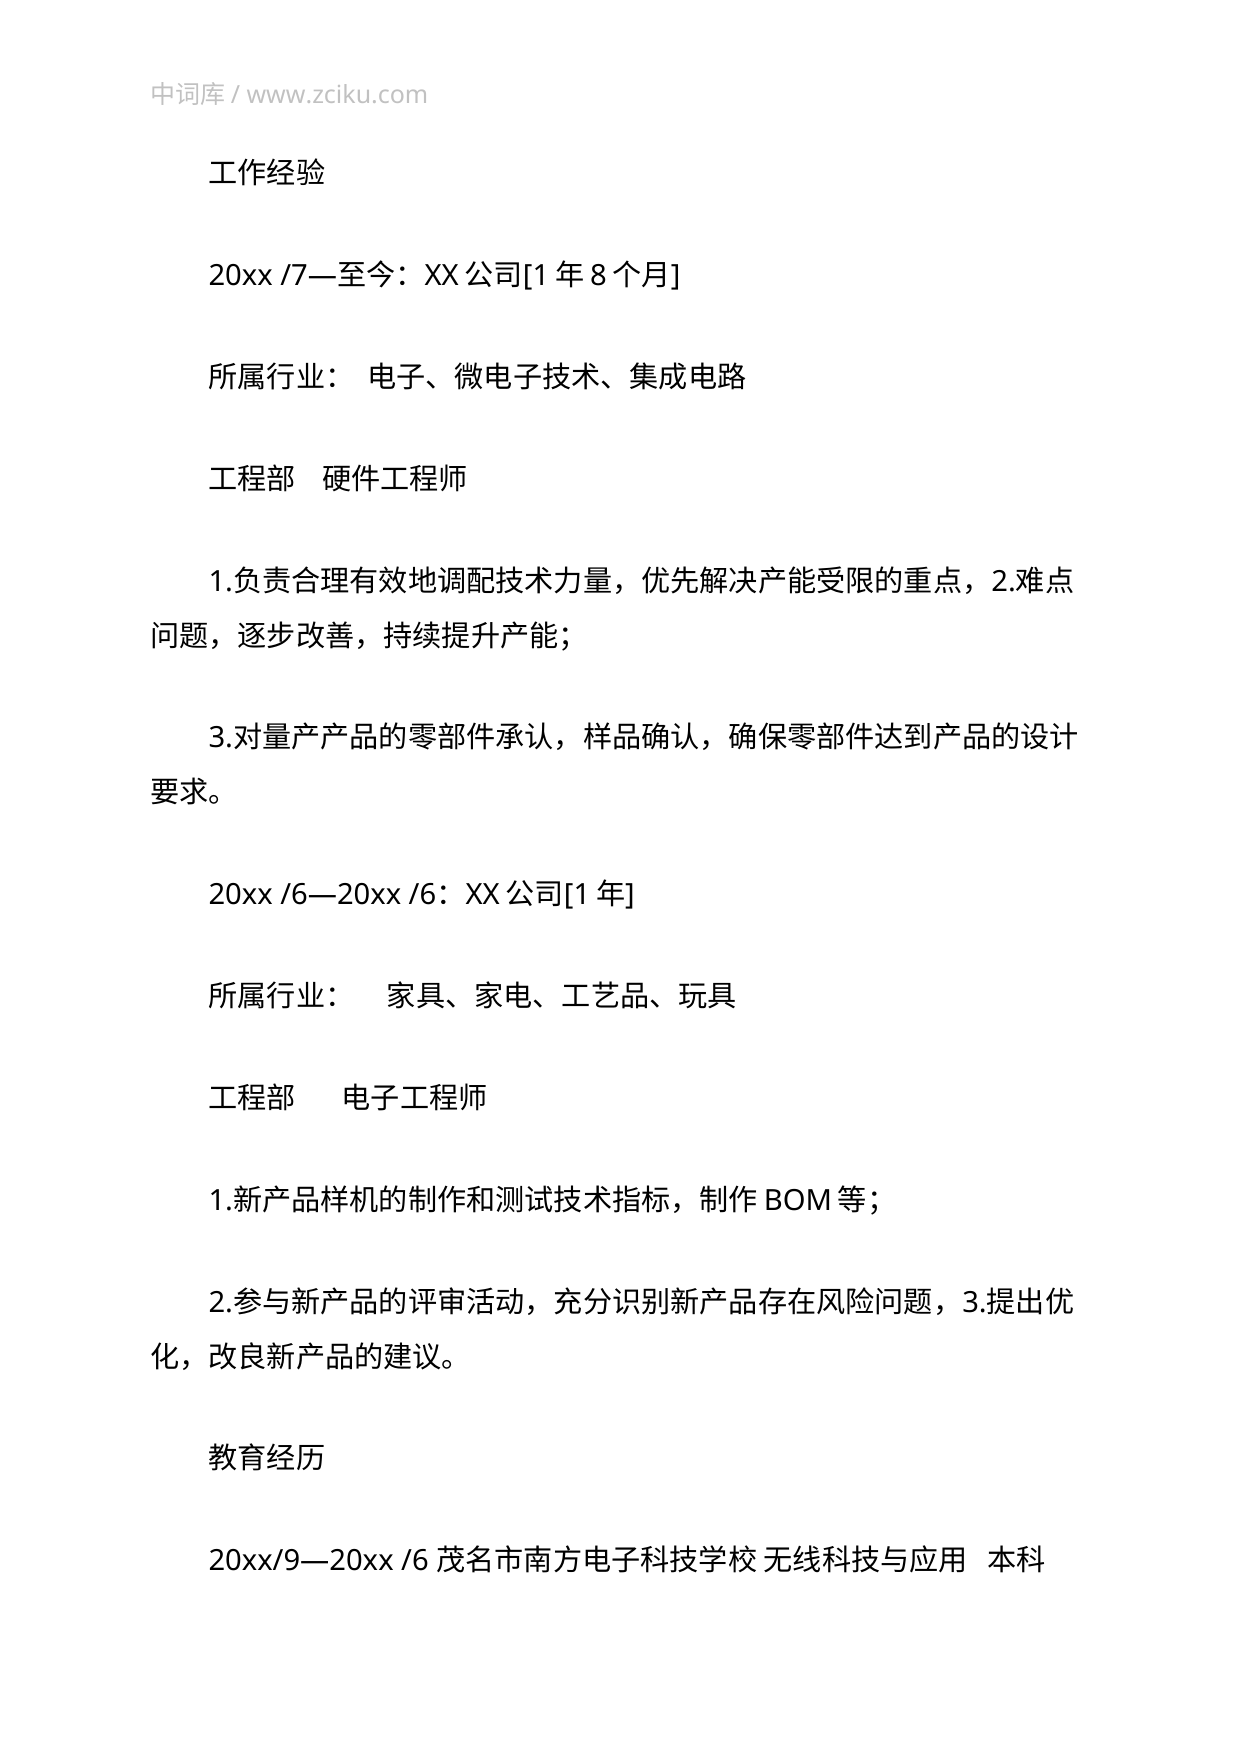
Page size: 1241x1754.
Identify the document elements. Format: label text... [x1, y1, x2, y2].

text 1.负责合理有效地调配技术力量，优先解决产能受限的重点，2.难点问题，逐步改善，持续提升产能； [150, 557, 1090, 654]
text 2.参与新产品的评审活动，充分识别新产品存在风险问题，3.提出优化，改良新产品的建议。 [150, 1278, 1090, 1376]
text 工作经验 [150, 150, 1090, 192]
text 教育经历 [150, 1435, 1090, 1477]
text 工程部 硬件工程师 [150, 456, 1090, 498]
text 20xx /7—至今：XX公司[1年8个月] [150, 252, 1090, 294]
text 工程部 电子工程师 [150, 1074, 1090, 1117]
text 所属行业： 家具、家电、工艺品、玩具 [150, 973, 1090, 1015]
text 所属行业： 电子、微电子技术、集成电路 [150, 354, 1090, 396]
text 1.新产品样机的制作和测试技术指标，制作BOM等； [150, 1176, 1090, 1219]
text 3.对量产产品的零部件承认，样品确认，确保零部件达到产品的设计要求。 [150, 714, 1090, 811]
text 20xx/9—20xx /6 茂名市南方电子科技学校 无线科技与应用 本科 [150, 1537, 1090, 1579]
text 20xx /6—20xx /6：XX公司[1年] [150, 871, 1090, 913]
